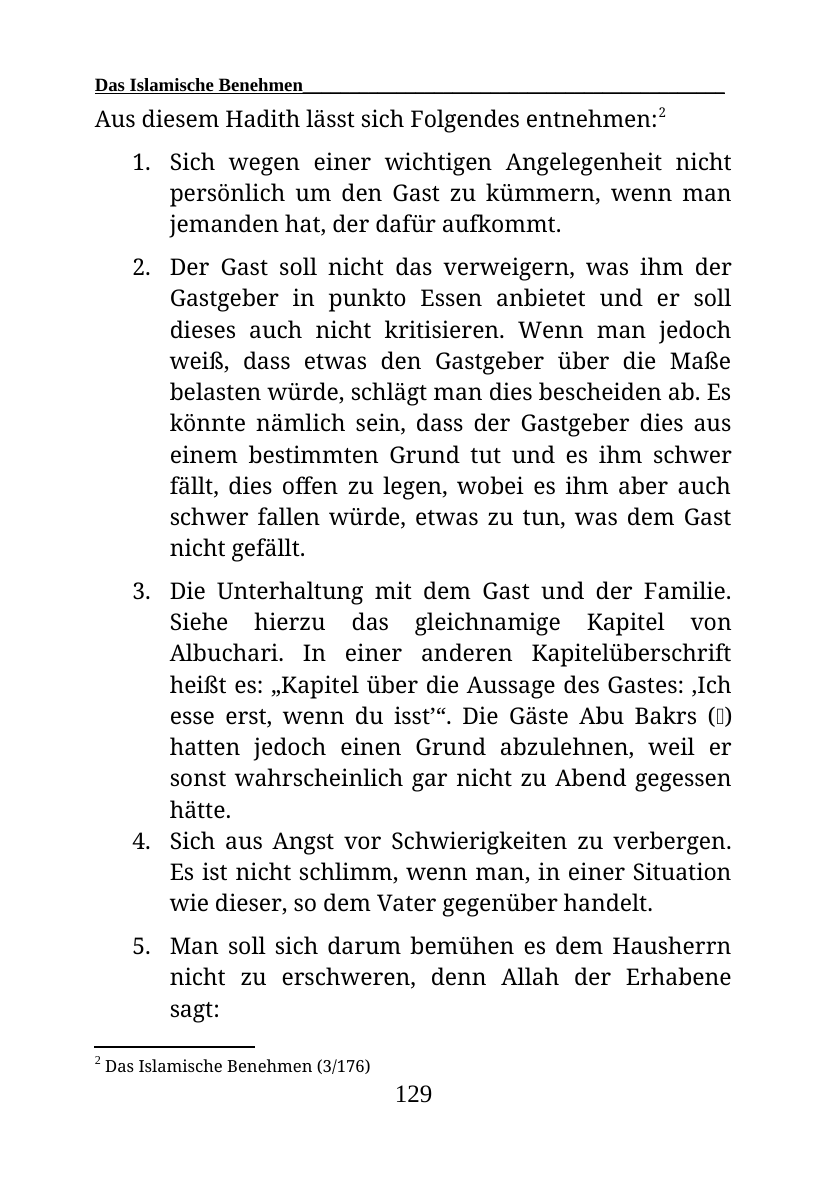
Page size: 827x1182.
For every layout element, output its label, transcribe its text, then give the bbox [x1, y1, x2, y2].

list Der Gast soll nicht das verweigern, was ihm der Gastgeber in punkto Essen anbietet und er soll dieses auch nicht kritisieren. Wenn man jedoch weiß, dass etwas den Gastgeber über die Maße belasten würde, schlägt man dies bescheiden ab. Es könnte nämlich sein, dass der Gastgeber dies aus einem bestimmten Grund tut und es ihm schwer fällt, dies offen zu legen, wobei es ihm aber auch schwer fallen würde, etwas zu tun, was dem Gast nicht gefällt. [132, 251, 732, 563]
list Die Unterhaltung mit dem Gast und der Familie. Siehe hierzu das gleichnamige Kapitel von Albuchari. In einer anderen Kapitelüberschrift heißt es: „Kapitel über die Aussage des Gastes: ‚Ich esse erst, wenn du isst’“. Die Gäste Abu Bakrs () hatten jedoch einen Grund abzulehnen, weil er sonst wahrscheinlich gar nicht zu Abend gegessen hätte. [132, 575, 732, 825]
list Sich aus Angst vor Schwierigkeiten zu verbergen. Es ist nicht schlimm, wenn man, in einer Situation wie dieser, so dem Vater gegenüber handelt. [132, 825, 732, 919]
text Aus diesem Hadith lässt sich Folgendes entnehmen: [94, 103, 732, 134]
list Sich wegen einer wichtigen Angelegenheit nicht persönlich um den Gast zu kümmern, wenn man jemanden hat, der dafür aufkommt. [132, 146, 732, 240]
list Man soll sich darum bemühen es dem Hausherrn nicht zu erschweren, denn Allah der Erhabene sagt: [132, 930, 732, 1024]
